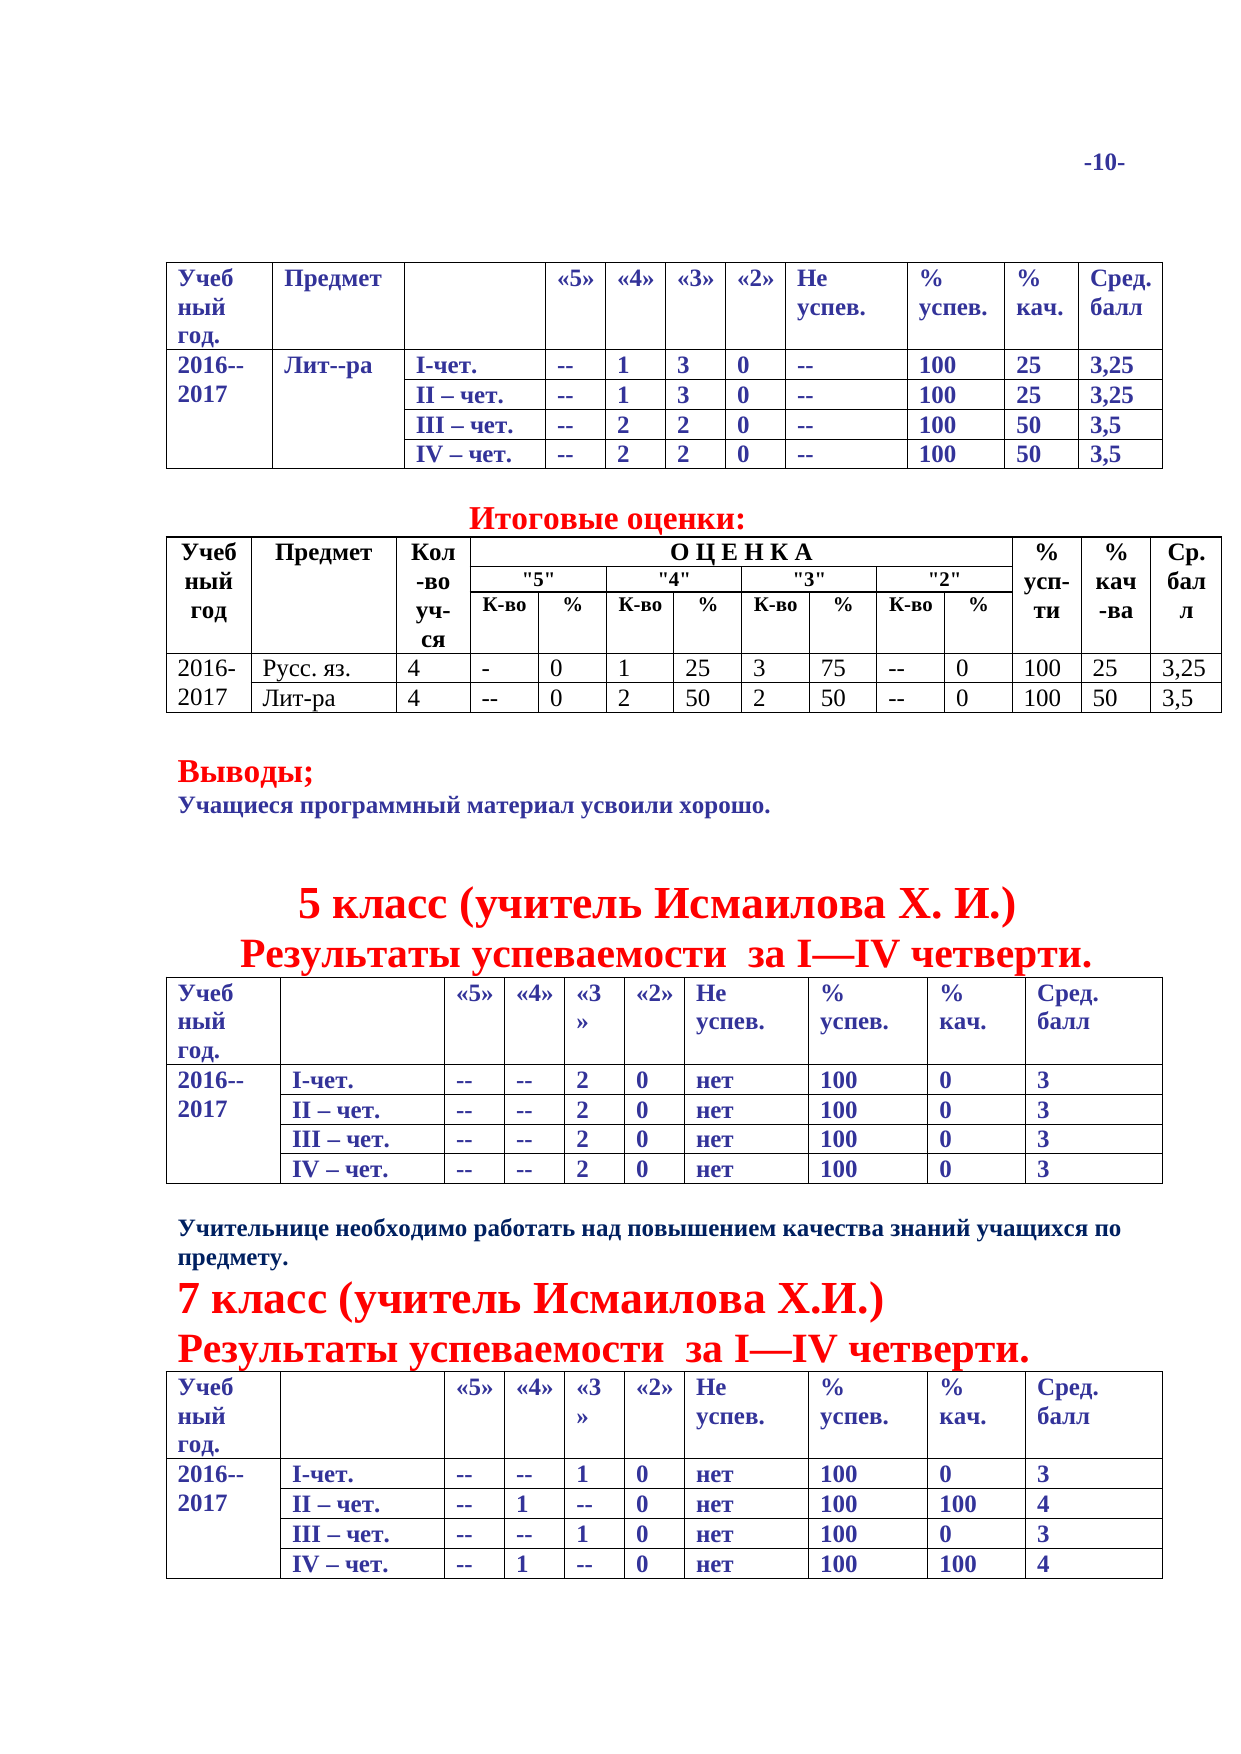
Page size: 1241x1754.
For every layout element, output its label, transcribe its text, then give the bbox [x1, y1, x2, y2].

table_cell 100 [908, 440, 1004, 468]
table_cell 3 [1026, 1065, 1162, 1094]
table_cell 3 [1026, 1154, 1162, 1183]
table_header Учеб ный год. [167, 1372, 280, 1458]
table_cell 3,5 [1079, 410, 1162, 438]
table_cell -- [786, 410, 907, 438]
table_cell 2 [742, 683, 809, 712]
table_cell 2 [606, 410, 665, 438]
table_cell -- [445, 1125, 504, 1153]
table_cell 1 [505, 1489, 564, 1518]
table_header Предмет [273, 263, 404, 349]
table_cell 4 [1026, 1549, 1162, 1577]
table_cell II – чет. [281, 1095, 444, 1123]
table_cell -- [445, 1459, 504, 1488]
table_cell 0 [625, 1519, 684, 1548]
text Учительнице необходимо работать над повышением качества знаний учащихся по предмету. 7 класс (учитель Исмаилова Х.И.) [177, 1184, 1152, 1323]
table_cell К-во [607, 593, 673, 652]
table_header «2» [625, 1372, 684, 1458]
table_header Учебный год [167, 538, 251, 652]
table_cell 0 [928, 1065, 1025, 1094]
table_cell 50 [810, 683, 876, 712]
table_header Ср. балл [1151, 538, 1221, 652]
table_cell -- [546, 410, 605, 438]
table_cell нет [685, 1154, 808, 1183]
table_cell "5" [471, 567, 606, 591]
table_cell -- [505, 1125, 564, 1153]
text Результаты успеваемости за I—IV четверти. [177, 1323, 1152, 1371]
table_cell 3,25 [1079, 350, 1162, 379]
table_cell 50 [1005, 410, 1078, 438]
table_cell 0 [726, 380, 785, 409]
table_cell -- [445, 1519, 504, 1548]
table_cell 0 [726, 350, 785, 379]
table_cell II – чет. [405, 380, 545, 409]
table_cell 0 [625, 1549, 684, 1577]
table_cell -- [786, 350, 907, 379]
table_cell 75 [810, 654, 876, 682]
table_cell 2016- 2017 [167, 654, 251, 712]
table_cell 100 [809, 1519, 927, 1548]
table_header Не успев. [685, 978, 808, 1064]
table_cell 2016--2017 [167, 1065, 280, 1183]
table_cell 0 [625, 1125, 684, 1153]
table_cell -- [445, 1154, 504, 1183]
table_cell 0 [726, 440, 785, 468]
table_header «4» [606, 263, 665, 349]
table_cell 4 [1026, 1489, 1162, 1518]
table_header «4» [505, 1372, 564, 1458]
table_cell 100 [809, 1095, 927, 1123]
table_cell 0 [945, 683, 1012, 712]
table_header Кол-во уч-ся [397, 538, 470, 652]
table_cell % [539, 593, 606, 652]
table_cell -- [546, 440, 605, 468]
table_cell 3,25 [1151, 654, 1221, 682]
table_header «2» [726, 263, 785, 349]
table_cell 3 [1026, 1459, 1162, 1488]
table_cell 2 [565, 1125, 624, 1153]
table_cell -- [505, 1065, 564, 1094]
text Результаты успеваемости за I—IV четверти. [177, 929, 1152, 977]
table_header [281, 1372, 444, 1458]
table_cell 100 [809, 1125, 927, 1153]
table_cell III – чет. [281, 1519, 444, 1548]
table_header «3» [565, 978, 624, 1064]
table_cell 0 [928, 1519, 1025, 1548]
table_cell % [810, 593, 876, 652]
table_cell 3 [1026, 1519, 1162, 1548]
table_header % кач. [1005, 263, 1078, 349]
table_cell III – чет. [405, 410, 545, 438]
table_cell 100 [809, 1065, 927, 1094]
table_cell 0 [539, 654, 606, 682]
table_cell нет [685, 1489, 808, 1518]
table_cell 1 [607, 654, 673, 682]
table_cell 100 [908, 350, 1004, 379]
table_cell -- [877, 683, 944, 712]
table_cell нет [685, 1519, 808, 1548]
table_cell нет [685, 1125, 808, 1153]
table_header «3» [666, 263, 725, 349]
table_cell -- [445, 1095, 504, 1123]
table_cell нет [685, 1459, 808, 1488]
table_cell - [471, 654, 538, 682]
table_cell Лит-ра [252, 683, 396, 712]
table_cell 3,5 [1079, 440, 1162, 468]
table_cell 0 [928, 1095, 1025, 1123]
table_cell 4 [397, 654, 470, 682]
table_cell -- [786, 380, 907, 409]
table_cell Русс. яз. [252, 654, 396, 682]
table_cell -- [565, 1549, 624, 1577]
table_header Не успев. [685, 1372, 808, 1458]
table_cell 2016--2017 [167, 1459, 280, 1577]
table_header Учеб ный год. [167, 978, 280, 1064]
table_header Сред. балл [1026, 1372, 1162, 1458]
table_cell 1 [565, 1519, 624, 1548]
table_cell 25 [674, 654, 741, 682]
table_cell -- [546, 350, 605, 379]
table_header % успев. [809, 978, 927, 1064]
table_cell нет [685, 1549, 808, 1577]
table_header [281, 978, 444, 1064]
table_cell 1 [606, 380, 665, 409]
table_cell 3 [1026, 1095, 1162, 1123]
text -10- [177, 147, 1152, 176]
table_cell I-чет. [405, 350, 545, 379]
table_header «4» [505, 978, 564, 1064]
table_cell 3 [1026, 1125, 1162, 1153]
table_header % успев. [908, 263, 1004, 349]
table_cell -- [505, 1519, 564, 1548]
table_header Не успев. [786, 263, 907, 349]
table_cell 100 [1013, 683, 1081, 712]
table_cell -- [445, 1489, 504, 1518]
table_cell -- [505, 1154, 564, 1183]
table_cell К-во [471, 593, 538, 652]
table_cell К-во [742, 593, 809, 652]
table_cell 2 [565, 1154, 624, 1183]
table_cell -- [786, 440, 907, 468]
table_cell % [674, 593, 741, 652]
table_cell 25 [1082, 654, 1150, 682]
table_cell нет [685, 1095, 808, 1123]
table_cell Лит--ра [273, 350, 404, 468]
table_header % усп-ти [1013, 538, 1081, 652]
table_cell 0 [928, 1125, 1025, 1153]
table_cell 3 [666, 350, 725, 379]
table_cell I-чет. [281, 1065, 444, 1094]
table_cell К-во [877, 593, 944, 652]
table_header Учеб ный год. [167, 263, 272, 349]
table_cell 100 [809, 1154, 927, 1183]
table_cell 50 [674, 683, 741, 712]
table_header «2» [625, 978, 684, 1064]
table_cell 1 [505, 1549, 564, 1577]
text Итоговые оценки: [177, 498, 1152, 536]
table_cell 100 [1013, 654, 1081, 682]
table_header Предмет [252, 538, 396, 652]
table_cell IV – чет. [405, 440, 545, 468]
table_cell -- [471, 683, 538, 712]
table_cell 0 [928, 1154, 1025, 1183]
table_cell -- [445, 1549, 504, 1577]
text Учащиеся программный материал усвоили хорошо. [177, 790, 1152, 818]
table_cell 0 [625, 1065, 684, 1094]
table_cell 0 [539, 683, 606, 712]
table_cell 100 [928, 1549, 1025, 1577]
table_cell 50 [1005, 440, 1078, 468]
table_cell IV – чет. [281, 1549, 444, 1577]
table_cell "2" [877, 567, 1012, 591]
table_cell 2 [666, 410, 725, 438]
table_header [405, 263, 545, 349]
table_cell 2016--2017 [167, 350, 272, 468]
table_cell -- [505, 1459, 564, 1488]
table_cell 100 [908, 410, 1004, 438]
table_cell нет [685, 1065, 808, 1094]
table_cell 0 [625, 1154, 684, 1183]
table_cell 2 [607, 683, 673, 712]
table_cell 25 [1005, 380, 1078, 409]
table_cell 2 [565, 1095, 624, 1123]
table_cell 100 [908, 380, 1004, 409]
table_header «5» [546, 263, 605, 349]
table_cell 0 [625, 1095, 684, 1123]
table_cell II – чет. [281, 1489, 444, 1518]
table_cell 50 [1082, 683, 1150, 712]
table_cell -- [445, 1065, 504, 1094]
table_header % кач. [928, 978, 1025, 1064]
table_cell -- [565, 1489, 624, 1518]
table_header Сред. балл [1026, 978, 1162, 1064]
table_cell 2 [606, 440, 665, 468]
table_cell III – чет. [281, 1125, 444, 1153]
table_cell 3,5 [1151, 683, 1221, 712]
table_header Сред. балл [1079, 263, 1162, 349]
table_cell 3 [666, 380, 725, 409]
table_header «5» [445, 1372, 504, 1458]
text 5 класс (учитель Исмаилова Х. И.) [177, 876, 1152, 929]
table_cell 0 [928, 1459, 1025, 1488]
table_cell 25 [1005, 350, 1078, 379]
table_cell -- [505, 1095, 564, 1123]
table_cell 100 [809, 1549, 927, 1577]
table_cell -- [546, 380, 605, 409]
table_cell -- [877, 654, 944, 682]
table_cell I-чет. [281, 1459, 444, 1488]
table_header «3» [565, 1372, 624, 1458]
table_cell 0 [726, 410, 785, 438]
table_cell 3 [742, 654, 809, 682]
table_header О Ц Е Н К А [471, 538, 1012, 566]
table_cell % [945, 593, 1012, 652]
text Выводы; [177, 751, 1152, 790]
table_cell 1 [606, 350, 665, 379]
table_cell IV – чет. [281, 1154, 444, 1183]
table_cell 2 [565, 1065, 624, 1094]
table_cell "3" [742, 567, 876, 591]
table_cell 3,25 [1079, 380, 1162, 409]
table_header % успев. [809, 1372, 927, 1458]
table_cell 100 [809, 1489, 927, 1518]
table_cell 0 [625, 1459, 684, 1488]
table_cell 100 [928, 1489, 1025, 1518]
table_cell 4 [397, 683, 470, 712]
table_header «5» [445, 978, 504, 1064]
table_header % кач. [928, 1372, 1025, 1458]
table_cell 2 [666, 440, 725, 468]
table_cell 1 [565, 1459, 624, 1488]
table_cell 100 [809, 1459, 927, 1488]
table_cell 0 [945, 654, 1012, 682]
table_cell 0 [625, 1489, 684, 1518]
table_cell "4" [607, 567, 741, 591]
table_header % кач-ва [1082, 538, 1150, 652]
